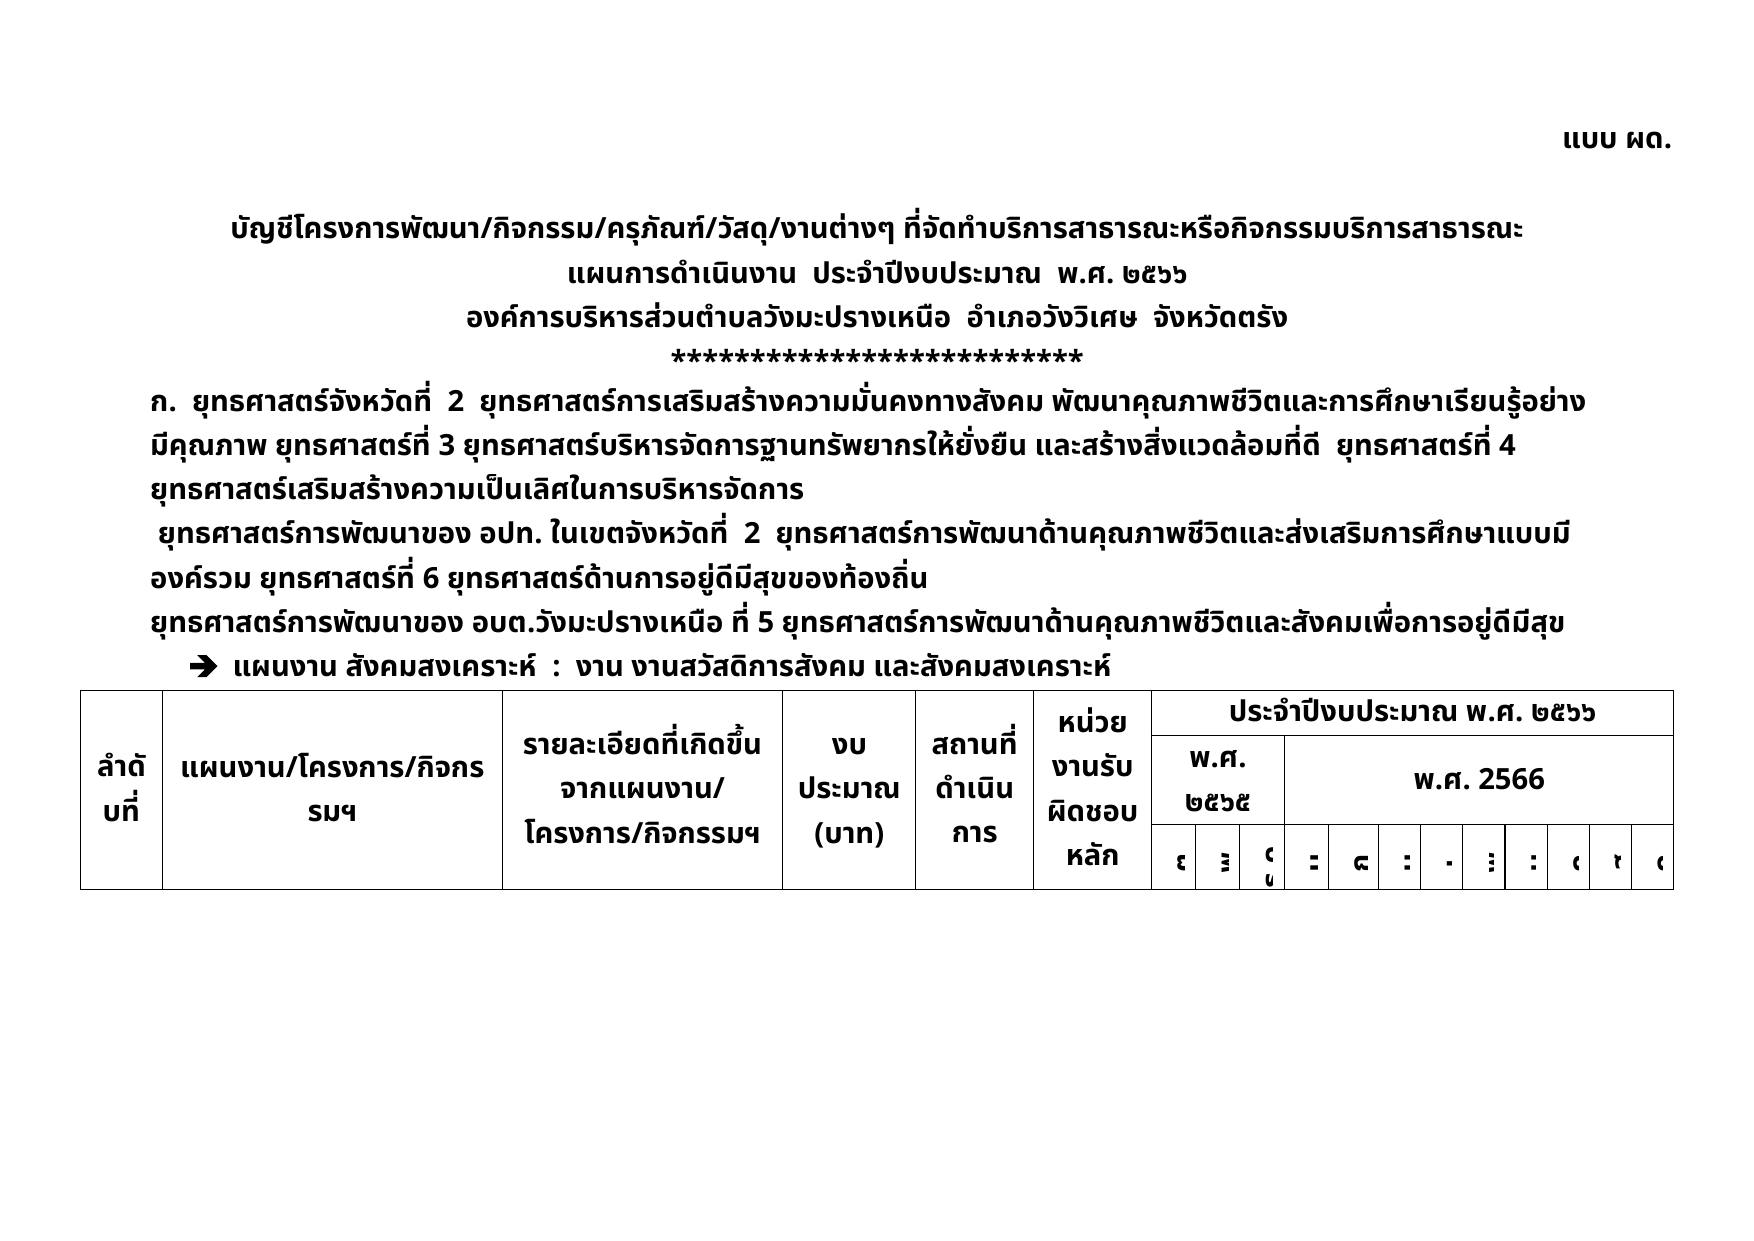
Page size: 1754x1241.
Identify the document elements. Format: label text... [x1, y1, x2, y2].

table_cell พ.ศ. ๒๕๖๕ [1152, 736, 1284, 824]
table_cell ม.ค. [1285, 825, 1328, 889]
table_cell มิ.ย. [1506, 825, 1547, 889]
text ยุทธศาสตร์การพัฒนาของ อปท. ในเขตจังหวัดที่ 2 ยุทธศาสตร์การพัฒนาด้านคุณภาพชีวิตและส่งเสริมการศึกษาแบบมีองค์รวม ยุทธศาสตร์ที่ 6 ยุทธศาสตร์ด้านการอยู่ดีมีสุขของท้องถิ่น [150, 513, 1604, 601]
table_header งบประมาณ (บาท) [783, 691, 915, 889]
text แผนงาน สังคมสงเคราะห์ : งาน งานสวัสดิการสังคม และสังคมสงเคราะห์ [150, 645, 1604, 690]
table_cell เม.ย. [1421, 825, 1462, 889]
table_cell ก.พ. [1329, 825, 1378, 889]
table_cell มี.ค. [1379, 825, 1420, 889]
table_cell พ.ค. [1463, 825, 1504, 889]
text บัญชีโครงการพัฒนา/กิจกรรม/ครุภัณฑ์/วัสดุ/งานต่างๆ ที่จัดทำบริการสาธารณะหรือกิจกรรมบริการสาธารณะ [150, 208, 1604, 252]
table_cell ธ.ค. [1240, 825, 1284, 889]
table_cell ก.ย. [1632, 825, 1673, 889]
table_cell พ.ศ. 2566 [1285, 736, 1673, 824]
table_header แผนงาน/โครงการ/กิจกรรมฯ [163, 691, 502, 889]
text ยุทธศาสตร์การพัฒนาของ อบต.วังมะปรางเหนือ ที่ 5 ยุทธศาสตร์การพัฒนาด้านคุณภาพชีวิตและสังคมเพื่อการอยู่ดีมีสุข [150, 601, 1604, 645]
table_cell พ.ย. [1196, 825, 1239, 889]
text แผนการดำเนินงาน ประจำปีงบประมาณ พ.ศ. ๒๕๖๖ [150, 252, 1604, 296]
text ก. ยุทธศาสตร์จังหวัดที่ 2 ยุทธศาสตร์การเสริมสร้างความมั่นคงทางสังคม พัฒนาคุณภาพชีวิตและการศึกษาเรียนรู้อย่างมีคุณภาพ ยุทธศาสตร์ที่ 3 ยุทธศาสตร์บริหารจัดการฐานทรัพยากรให้ยั่งยืน และสร้างสิ่งแวดล้อมที่ดี ยุทธศาสตร์ที่ 4 ยุทธศาสตร์เสริมสร้างความเป็นเลิศในการบริหารจัดการ [150, 380, 1604, 513]
table_header รายละเอียดที่เกิดขึ้นจากแผนงาน/โครงการ/กิจกรรมฯ [503, 691, 782, 889]
table_cell ส.ค. [1590, 825, 1631, 889]
table_header ลำดับที่ [81, 691, 162, 889]
table_header สถานที่ ดำเนินการ [916, 691, 1033, 889]
table_header ประจำปีงบประมาณ พ.ศ. ๒๕๖๖ [1152, 691, 1673, 735]
table_header หน่วยงานรับผิดชอบหลัก [1034, 691, 1151, 889]
text องค์การบริหารส่วนตำบลวังมะปรางเหนือ อำเภอวังวิเศษ จังหวัดตรัง [150, 296, 1604, 340]
table_cell ก.ค. [1548, 825, 1589, 889]
text ************************** [150, 340, 1604, 380]
table_cell ต.ค. [1152, 825, 1195, 889]
